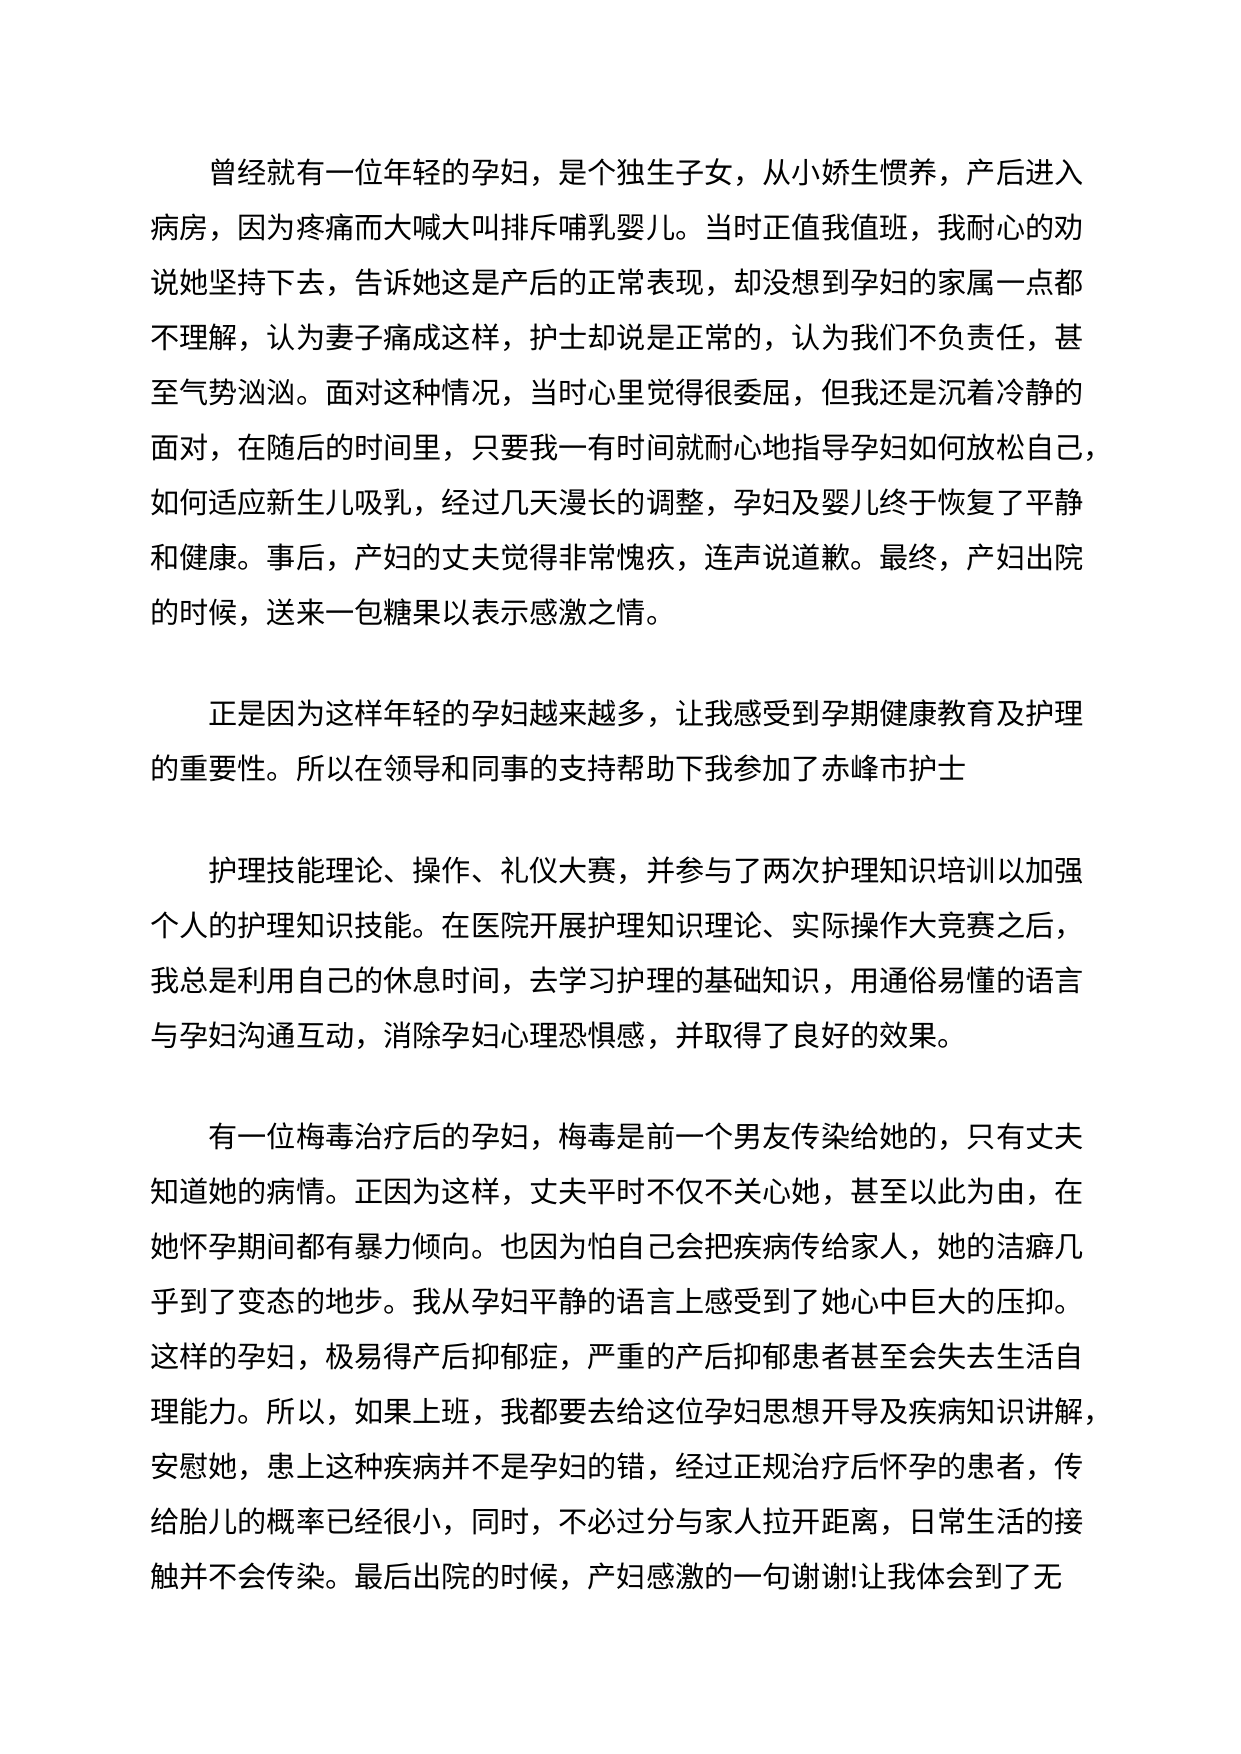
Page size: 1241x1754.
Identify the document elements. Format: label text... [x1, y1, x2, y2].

text 曾经就有一位年轻的孕妇，是个独生子女，从小娇生惯养，产后进入病房，因为疼痛而大喊大叫排斥哺乳婴儿。当时正值我值班，我耐心的劝说她坚持下去，告诉她这是产后的正常表现，却没想到孕妇的家属一点都不理解，认为妻子痛成这样，护士却说是正常的，认为我们不负责任，甚至气势汹汹。面对这种情况，当时心里觉得很委屈，但我还是沉着冷静的面对，在随后的时间里，只要我一有时间就耐心地指导孕妇如何放松自己，如何适应新生儿吸乳，经过几天漫长的调整，孕妇及婴儿终于恢复了平静和健康。事后，产妇的丈夫觉得非常愧疚，连声说道歉。最终，产妇出院的时候，送来一包糖果以表示感激之情。 [150, 150, 1090, 631]
text 正是因为这样年轻的孕妇越来越多，让我感受到孕期健康教育及护理的重要性。所以在领导和同事的支持帮助下我参加了赤峰市护士 [150, 691, 1090, 788]
text 护理技能理论、操作、礼仪大赛，并参与了两次护理知识培训以加强个人的护理知识技能。在医院开展护理知识理论、实际操作大竞赛之后，我总是利用自己的休息时间，去学习护理的基础知识，用通俗易懂的语言与孕妇沟通互动，消除孕妇心理恐惧感，并取得了良好的效果。 [150, 848, 1090, 1054]
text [150, 1114, 1090, 1596]
